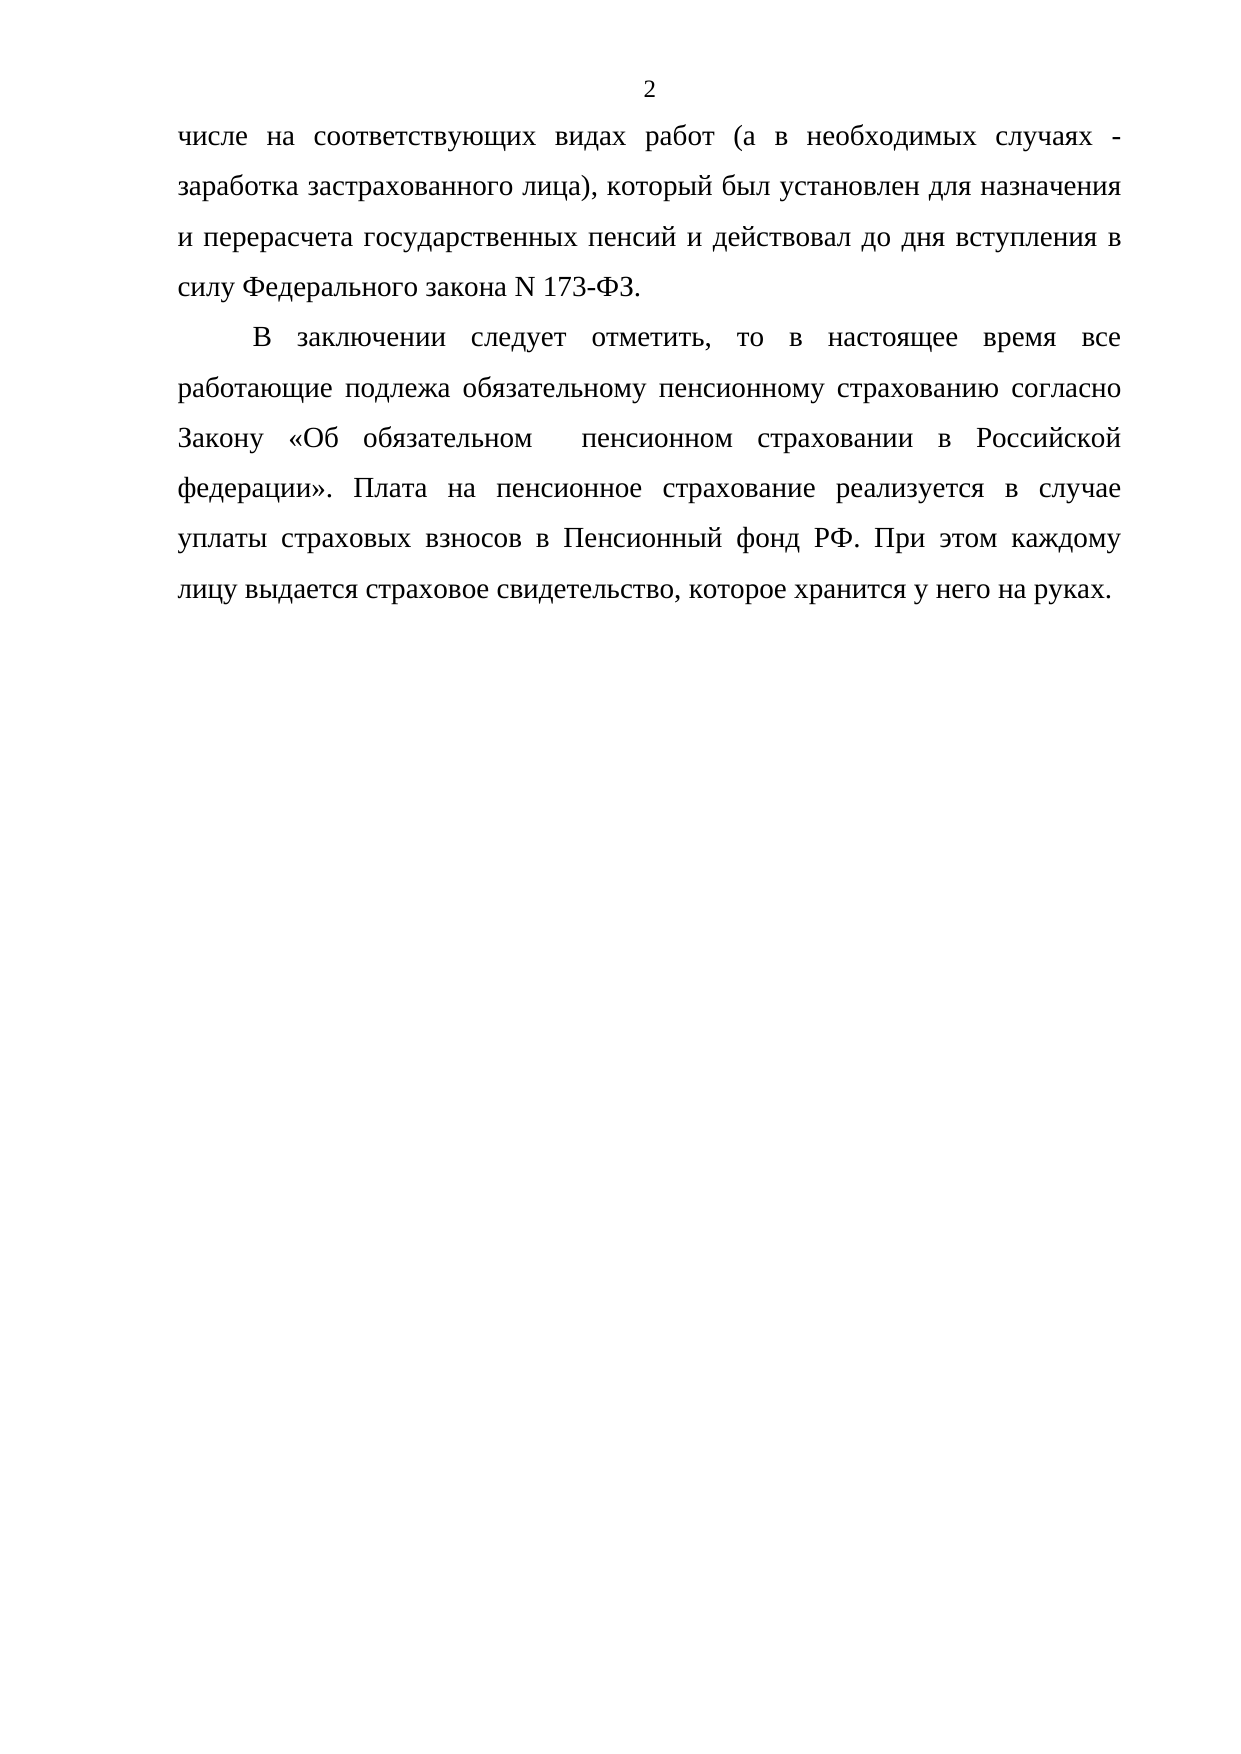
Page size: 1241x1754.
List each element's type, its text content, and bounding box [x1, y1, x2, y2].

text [177, 118, 1122, 303]
text В заключении следует отметить, то в настоящее время все работающие подлежа обязательному пенсионному страхованию согласно Закону «Об обязательном пенсионном страховании в Российской федерации». Плата на пенсионное страхование реализуется в случае уплаты страховых взносов в Пенсионный фонд РФ. При этом каждому лицу выдается страховое свидетельство, которое хранится у него на руках. [177, 319, 1122, 604]
